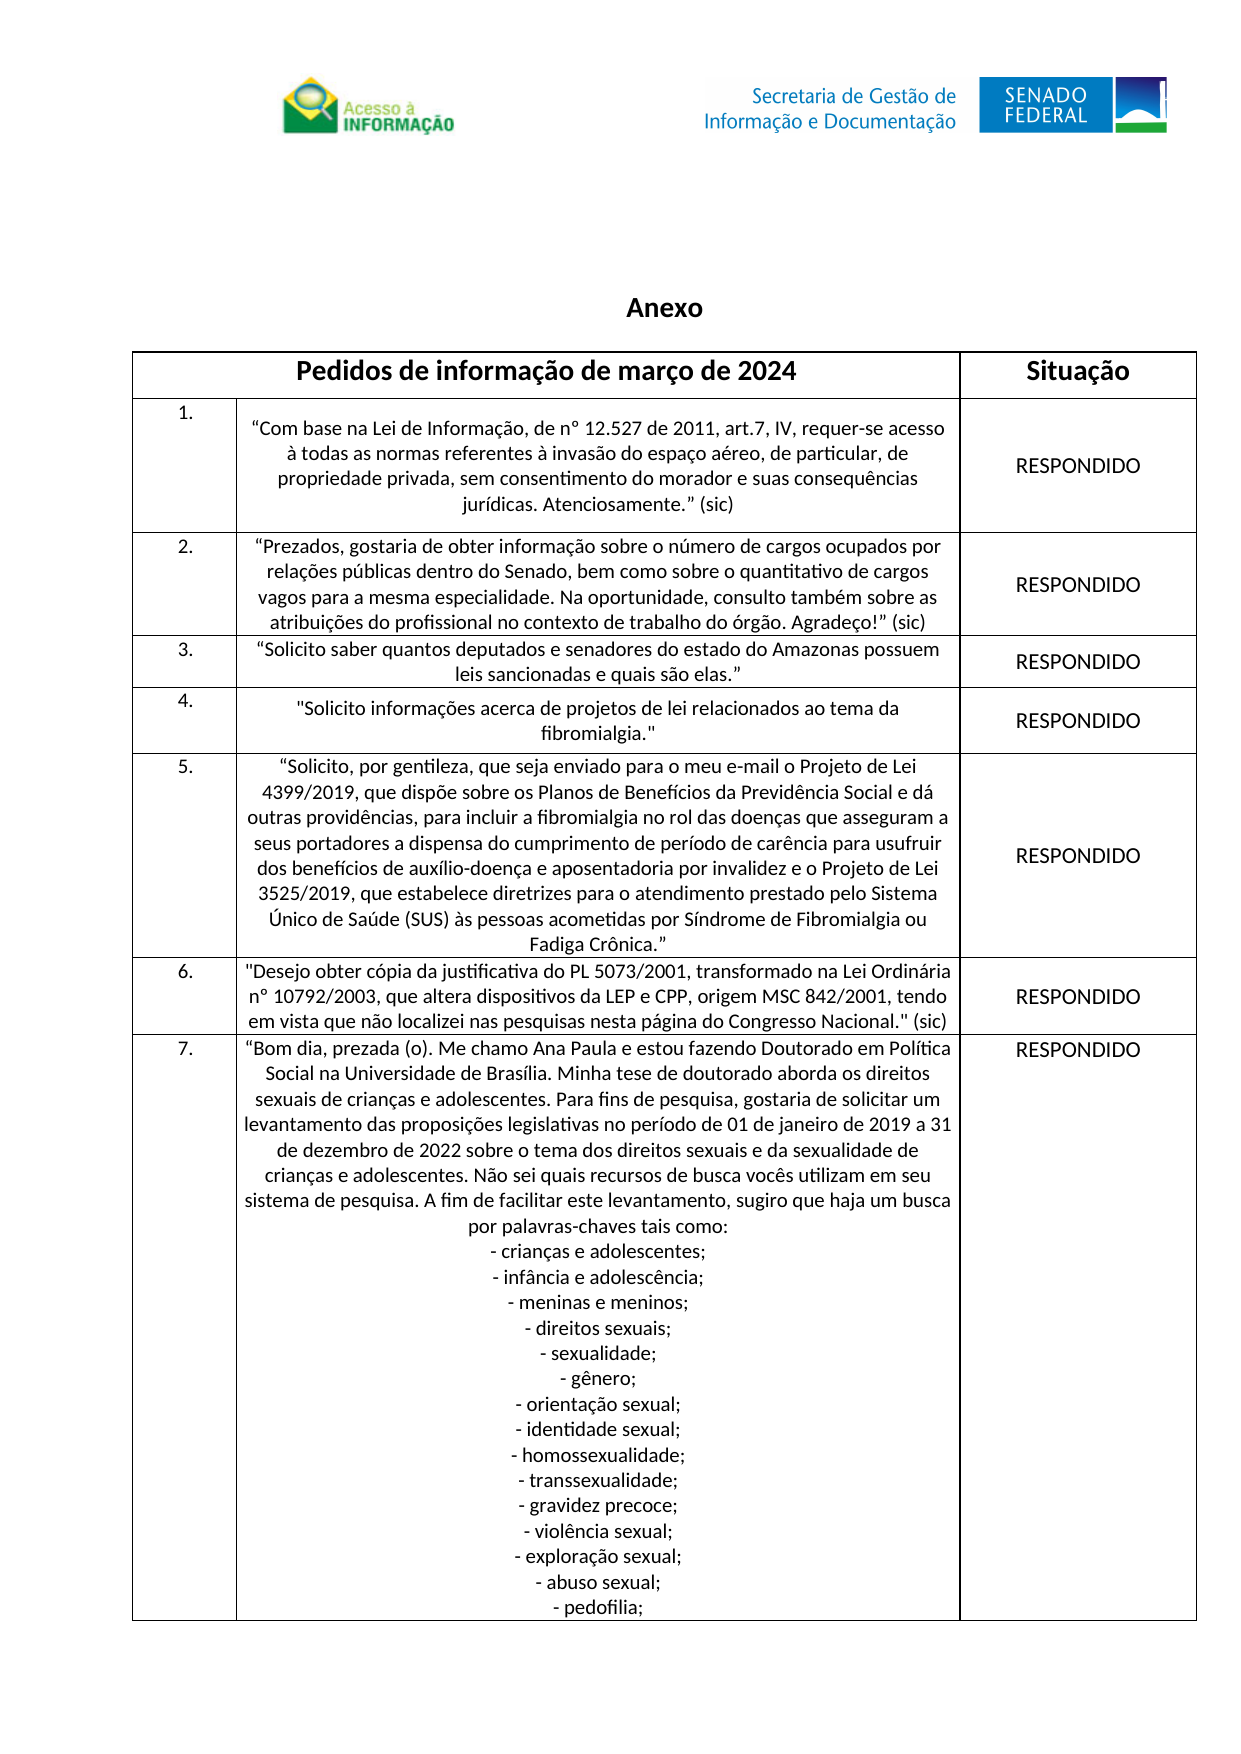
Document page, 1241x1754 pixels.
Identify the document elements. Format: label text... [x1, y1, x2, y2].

table_cell [133, 958, 236, 1034]
table_cell "Solicito informações acerca de projetos de lei relacionados ao tema da fibromialgia." [237, 688, 959, 752]
table_cell RESPONDIDO [961, 399, 1196, 532]
table_cell RESPONDIDO [961, 958, 1196, 1034]
picture [277, 73, 457, 137]
table_header Pedidos de informação de março de 2024 [133, 353, 959, 398]
table_cell [133, 1035, 236, 1620]
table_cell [237, 1035, 959, 1620]
table_cell [133, 636, 236, 687]
table_cell RESPONDIDO [961, 688, 1196, 752]
table_cell “Solicito saber quantos deputados e senadores do estado do Amazonas possuem leis sancionadas e quais são elas.” [237, 636, 959, 687]
table_cell [133, 399, 236, 532]
table_cell “Prezados, gostaria de obter informação sobre o número de cargos ocupados por relações públicas dentro do Senado, bem como sobre o quantitativo de cargos vagos para a mesma especialidade. Na oportunidade, consulto também sobre as atribuições do profissional no contexto de trabalho do órgão. Agradeço!” (sic) [237, 533, 959, 635]
table_cell [133, 754, 236, 957]
table_cell [133, 533, 236, 635]
table_cell RESPONDIDO [961, 636, 1196, 687]
table_cell RESPONDIDO [961, 533, 1196, 635]
table_cell RESPONDIDO [961, 754, 1196, 957]
table_cell “Solicito, por gentileza, que seja enviado para o meu e-mail o Projeto de Lei 4399/2019, que dispõe sobre os Planos de Benefícios da Previdência Social e dá outras providências, para incluir a fibromialgia no rol das doenças que asseguram a seus portadores a dispensa do cumprimento de período de carência para usufruir dos benefícios de auxílio-doença e aposentadoria por invalidez e o Projeto de Lei 3525/2019, que estabelece diretrizes para o atendimento prestado pelo Sistema Único de Saúde (SUS) às pessoas acometidas por Síndrome de Fibromialgia ou Fadiga Crônica.” [237, 754, 959, 957]
table_cell “Com base na Lei de Informação, de nº 12.527 de 2011, art.7, IV, requer-se acesso à todas as normas referentes à invasão do espaço aéreo, de particular, de propriedade privada, sem consentimento do morador e suas consequências jurídicas. Atenciosamente.” (sic) [237, 399, 959, 532]
table_header Situação [961, 353, 1196, 398]
table_cell [133, 688, 236, 752]
table_cell "Desejo obter cópia da justificativa do PL 5073/2001, transformado na Lei Ordinária nº 10792/2003, que altera dispositivos da LEP e CPP, origem MSC 842/2001, tendo em vista que não localizei nas pesquisas nesta página do Congresso Nacional." (sic) [237, 958, 959, 1034]
text Anexo [266, 289, 1063, 325]
table_cell RESPONDIDO [961, 1035, 1196, 1620]
picture [704, 77, 1167, 133]
